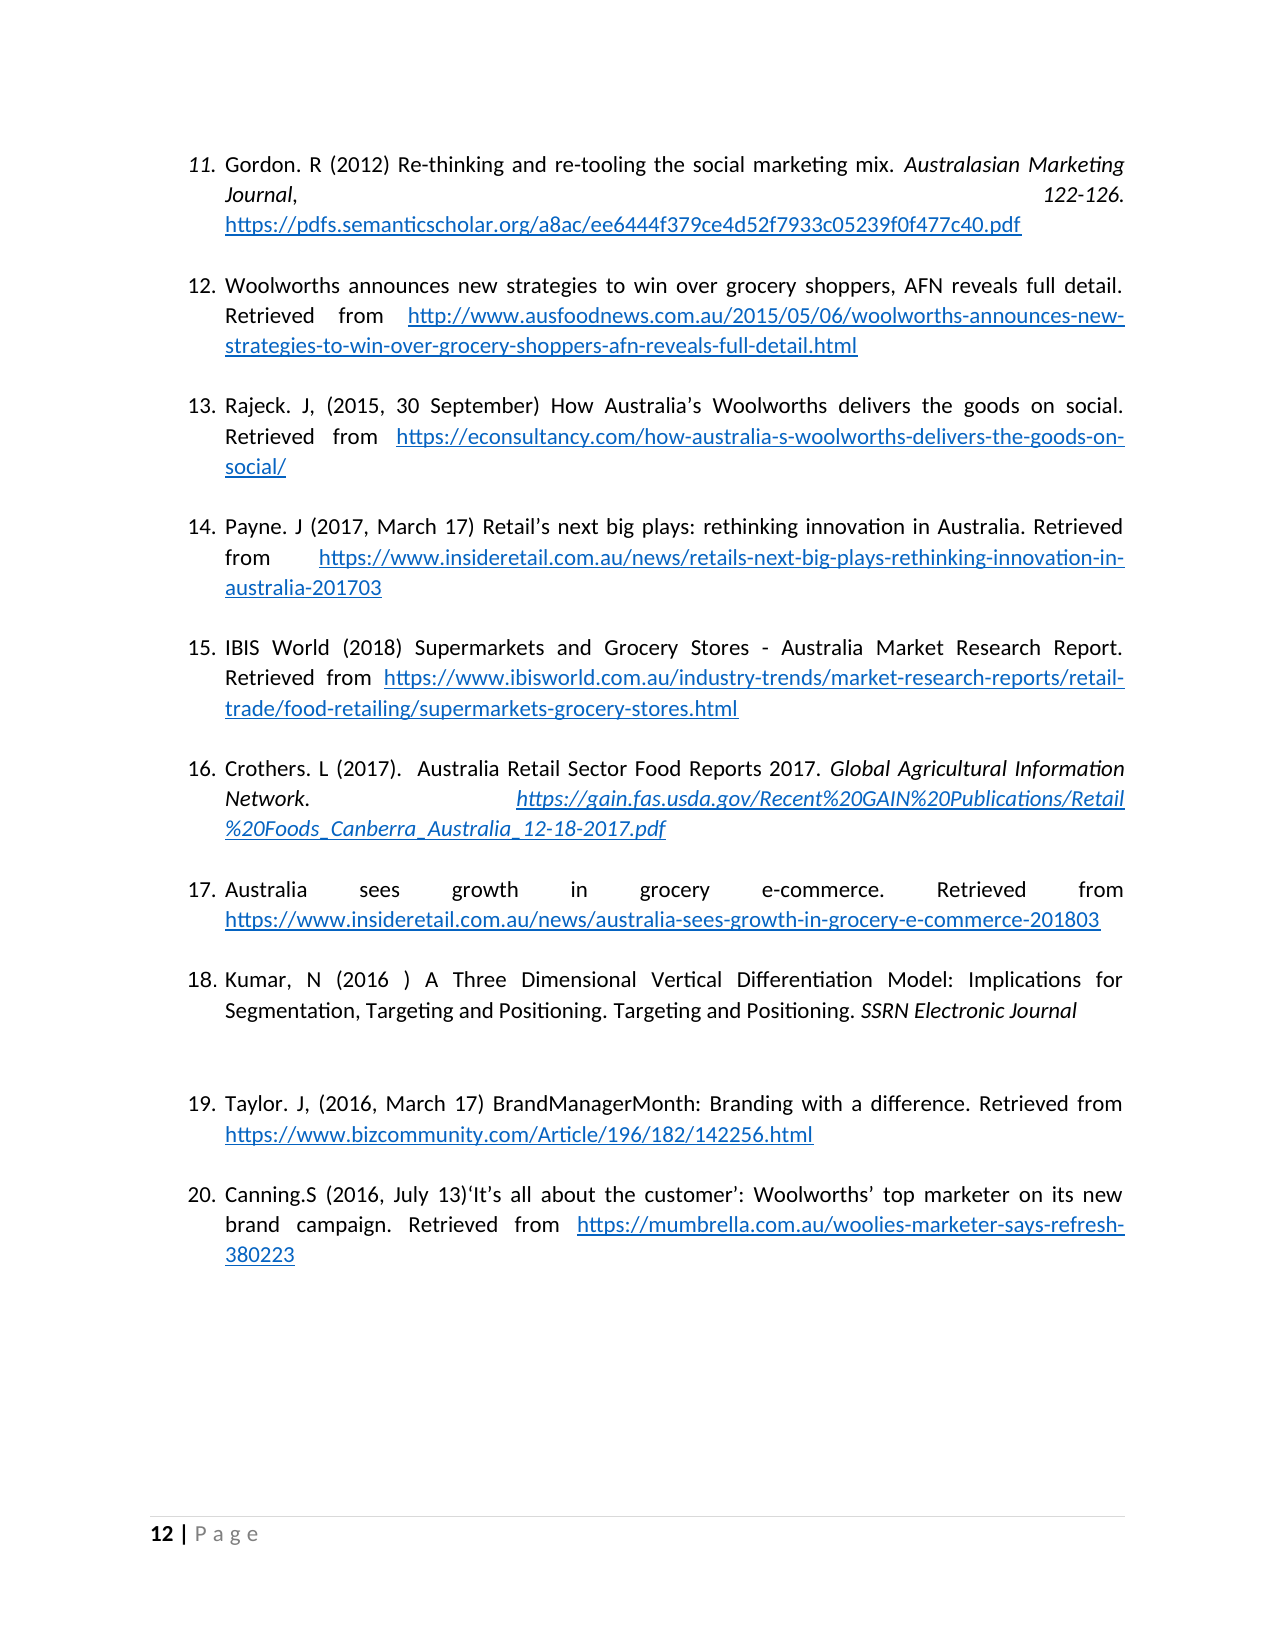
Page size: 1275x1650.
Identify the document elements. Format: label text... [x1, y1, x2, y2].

list Crothers. L (2017). Australia Retail Sector Food Reports 2017. Global Agricultural Information Network. https://gain.fas.usda.gov/Recent%20GAIN%20Publications/Retail%20Foods_Canberra_Australia_12-18-2017.pdf [187, 754, 1125, 843]
list Gordon. R (2012) Re-thinking and re-tooling the social marketing mix. Australasian Marketing Journal, 122-126. https://pdfs.semanticscholar.org/a8ac/ee6444f379ce4d52f7933c05239f0f477c40.pdf [187, 150, 1125, 238]
list Kumar, N (2016 ) A Three Dimensional Vertical Differentiation Model: Implications for Segmentation, Targeting and Positioning. Targeting and Positioning. SSRN Electronic Journal [187, 966, 1125, 1024]
list Payne. J (2017, March 17) Retail’s next big plays: rethinking innovation in Australia. Retrieved from https://www.insideretail.com.au/news/retails-next-big-plays-rethinking-innovation-in-australia-201703 [187, 512, 1125, 601]
list Taylor. J, (2016, March 17) BrandManagerMonth: Branding with a difference. Retrieved from https://www.bizcommunity.com/Article/196/182/142256.html [187, 1089, 1125, 1148]
list Woolworths announces new strategies to win over grocery shoppers, AFN reveals full detail. Retrieved from http://www.ausfoodnews.com.au/2015/05/06/woolworths-announces-new-strategies-to-win-over-grocery-shoppers-afn-reveals-full-detail.html [187, 271, 1125, 359]
list IBIS World (2018) Supermarkets and Grocery Stores - Australia Market Research Report. Retrieved from https://www.ibisworld.com.au/industry-trends/market-research-reports/retail-trade/food-retailing/supermarkets-grocery-stores.html [187, 633, 1125, 722]
list Canning.S (2016, July 13)‘It’s all about the customer’: Woolworths’ top marketer on its new brand campaign. Retrieved from https://mumbrella.com.au/woolies-marketer-says-refresh-380223 [187, 1180, 1125, 1269]
list Australia sees growth in grocery e-commerce. Retrieved from https://www.insideretail.com.au/news/australia-sees-growth-in-grocery-e-commerce-201803 [187, 875, 1125, 933]
list Rajeck. J, (2015, 30 September) How Australia’s Woolworths delivers the goods on social. Retrieved from https://econsultancy.com/how-australia-s-woolworths-delivers-the-goods-on-social/ [187, 392, 1125, 480]
